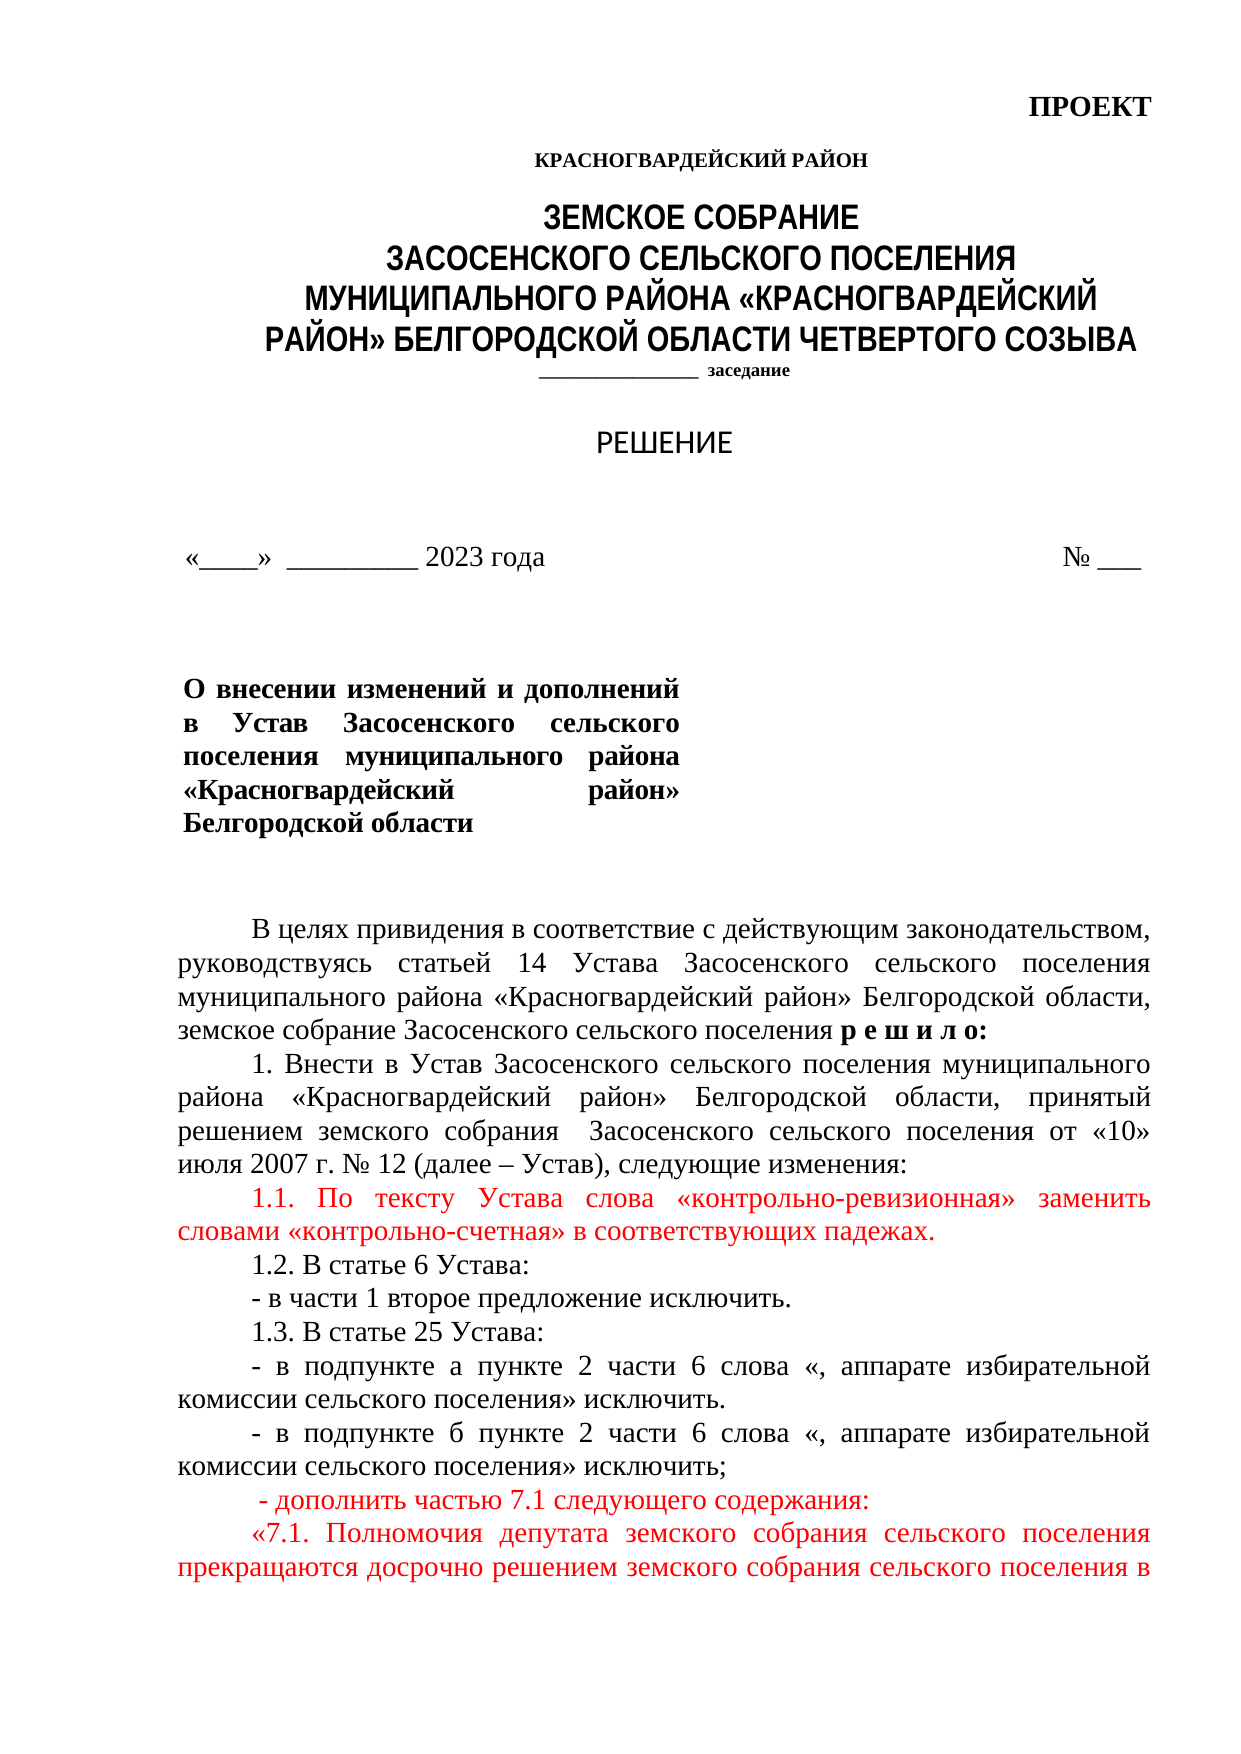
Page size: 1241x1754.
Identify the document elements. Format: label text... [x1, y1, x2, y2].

text - дополнить частью 7.1 следующего содержания: [177, 1482, 1152, 1515]
text 1.2. В статье 6 Устава: [177, 1247, 1152, 1281]
text В целях привидения в соответствие с действующим законодательством, руководствуясь статьей 14 Устава Засосенского сельского поселения муниципального района «Красногвардейский район» Белгородской области, земское собрание Засосенского сельского поселения р е ш и л о: [177, 912, 1152, 1046]
list «____» _________ 2023 года № ___ [177, 539, 1152, 572]
list МУНИЦИПАЛЬНОГО РАЙОНА «КРАСНОГВАРДЕЙСКИЙ РАЙОН» БЕЛГОРОДСКОЙ ОБЛАСТИ ЧЕТВЕРТОГО СОЗЫВА [251, 277, 1152, 359]
text 1.1. По тексту Устава слова «контрольно-ревизионная» заменить словами «контрольно-счетная» в соответствующих падежах. [177, 1180, 1152, 1247]
list ЗАСОСЕНСКОГО СЕЛЬСКОГО ПОСЕЛЕНИЯ [251, 237, 1152, 277]
text 1. Внести в Устав Засосенского сельского поселения муниципального района «Красногвардейский район» Белгородской области, принятый решением земского собрания Засосенского сельского поселения от «10» июля 2007 г. № 12 (далее – Устав), следующие изменения: [177, 1046, 1152, 1180]
text - в части 1 второе предложение исключить. [177, 1281, 1152, 1314]
text - в подпункте б пункте 2 части 6 слова «, аппарате избирательной комиссии сельского поселения» исключить; [177, 1415, 1152, 1482]
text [177, 1515, 1152, 1582]
list КРАСНОГВАРДЕЙСКИЙ РАЙОН [251, 148, 1152, 172]
list ЗЕМСКОЕ СОБРАНИЕ [251, 196, 1152, 237]
list РЕШЕНИЕ [177, 421, 1152, 462]
table_header О внесении изменений и дополнений в Устав Засосенского сельского поселения муниципального района «Красногвардейский район» Белгородской области [177, 665, 686, 844]
list _________________ заседание [177, 359, 1152, 380]
text - в подпункте а пункте 2 части 6 слова «, аппарате избирательной комиссии сельского поселения» исключить. [177, 1348, 1152, 1415]
list ПРОЕКТ [177, 89, 1152, 122]
text 1.3. В статье 25 Устава: [177, 1314, 1152, 1348]
